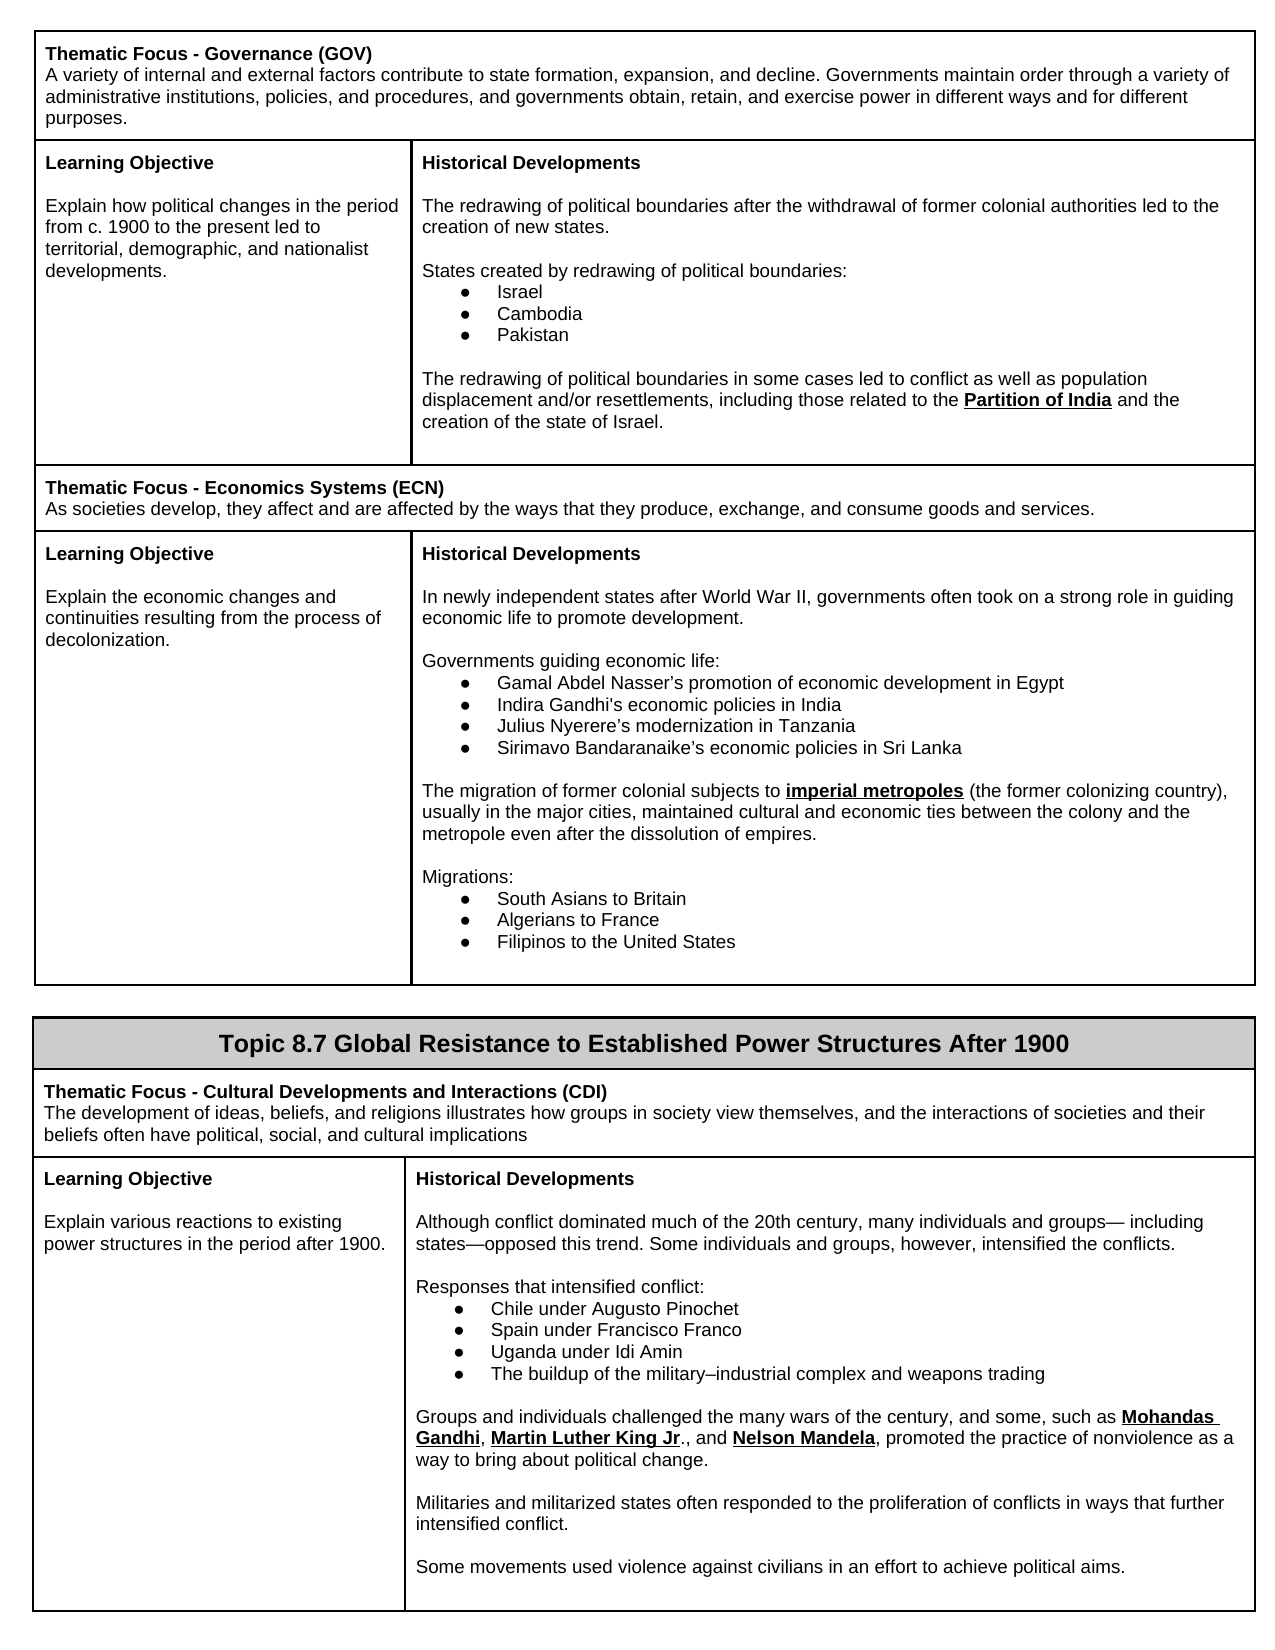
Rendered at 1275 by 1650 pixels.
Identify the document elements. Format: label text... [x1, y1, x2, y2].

table_cell Thematic Focus - Cultural Developments and Interactions (CDI) The development of ideas, beliefs, and religions illustrates how groups in society view themselves, and the interactions of societies and their beliefs often have political, social, and cultural implications [34, 1070, 1254, 1156]
table_header Topic 8.7 Global Resistance to Established Power Structures After 1900 [34, 1019, 1254, 1068]
table_cell Learning Objective Explain the economic changes and continuities resulting from the process of decolonization. [36, 532, 410, 984]
table_cell Thematic Focus - Economics Systems (ECN) As societies develop, they affect and are affected by the ways that they produce, exchange, and consume goods and services. [36, 466, 1254, 530]
table_cell Historical Developments The redrawing of political boundaries after the withdrawal of former colonial authorities led to the creation of new states. States created by redrawing of political boundaries: Israel Cambodia Pakistan The redrawing of political boundaries in some cases led to conflict as well as population displacement and/or resettlements, including those related to the Partition of India and the creation of the state of Israel. [413, 141, 1254, 464]
table_cell Thematic Focus - Governance (GOV) A variety of internal and external factors contribute to state formation, expansion, and decline. Governments maintain order through a variety of administrative institutions, policies, and procedures, and governments obtain, retain, and exercise power in different ways and for different purposes. [36, 32, 1254, 139]
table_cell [34, 1158, 404, 1610]
table_cell Historical Developments In newly independent states after World War II, governments often took on a strong role in guiding economic life to promote development. Governments guiding economic life: Gamal Abdel Nasser’s promotion of economic development in Egypt Indira Gandhi's economic policies in India Julius Nyerere’s modernization in Tanzania Sirimavo Bandaranaike’s economic policies in Sri Lanka The migration of former colonial subjects to imperial metropoles (the former colonizing country), usually in the major cities, maintained cultural and economic ties between the colony and the metropole even after the dissolution of empires. Migrations: South Asians to Britain Algerians to France Filipinos to the United States [413, 532, 1254, 984]
table_cell Learning Objective Explain how political changes in the period from c. 1900 to the present led to territorial, demographic, and nationalist developments. [36, 141, 410, 464]
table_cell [406, 1158, 1254, 1610]
